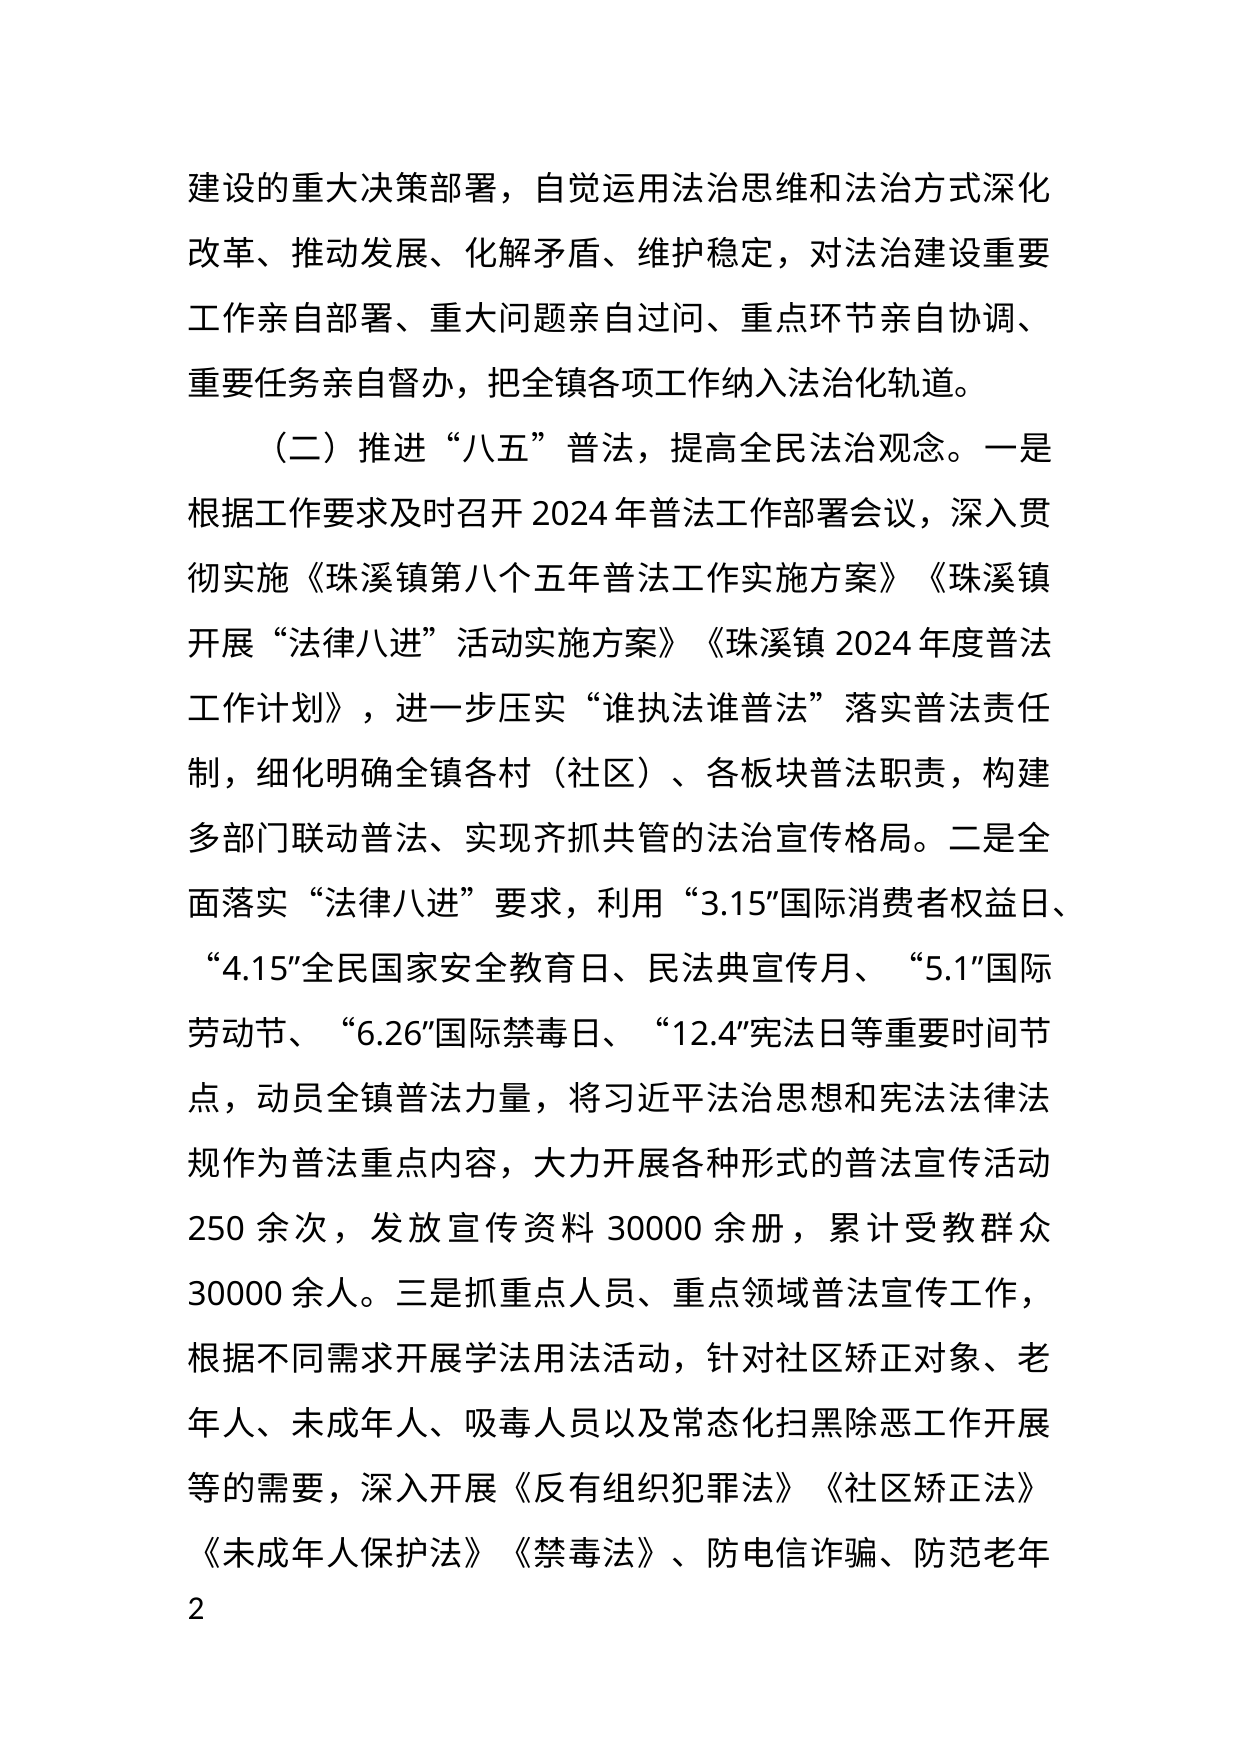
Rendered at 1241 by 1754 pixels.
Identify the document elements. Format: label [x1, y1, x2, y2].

text [187, 413, 1053, 1583]
text [187, 153, 1053, 413]
